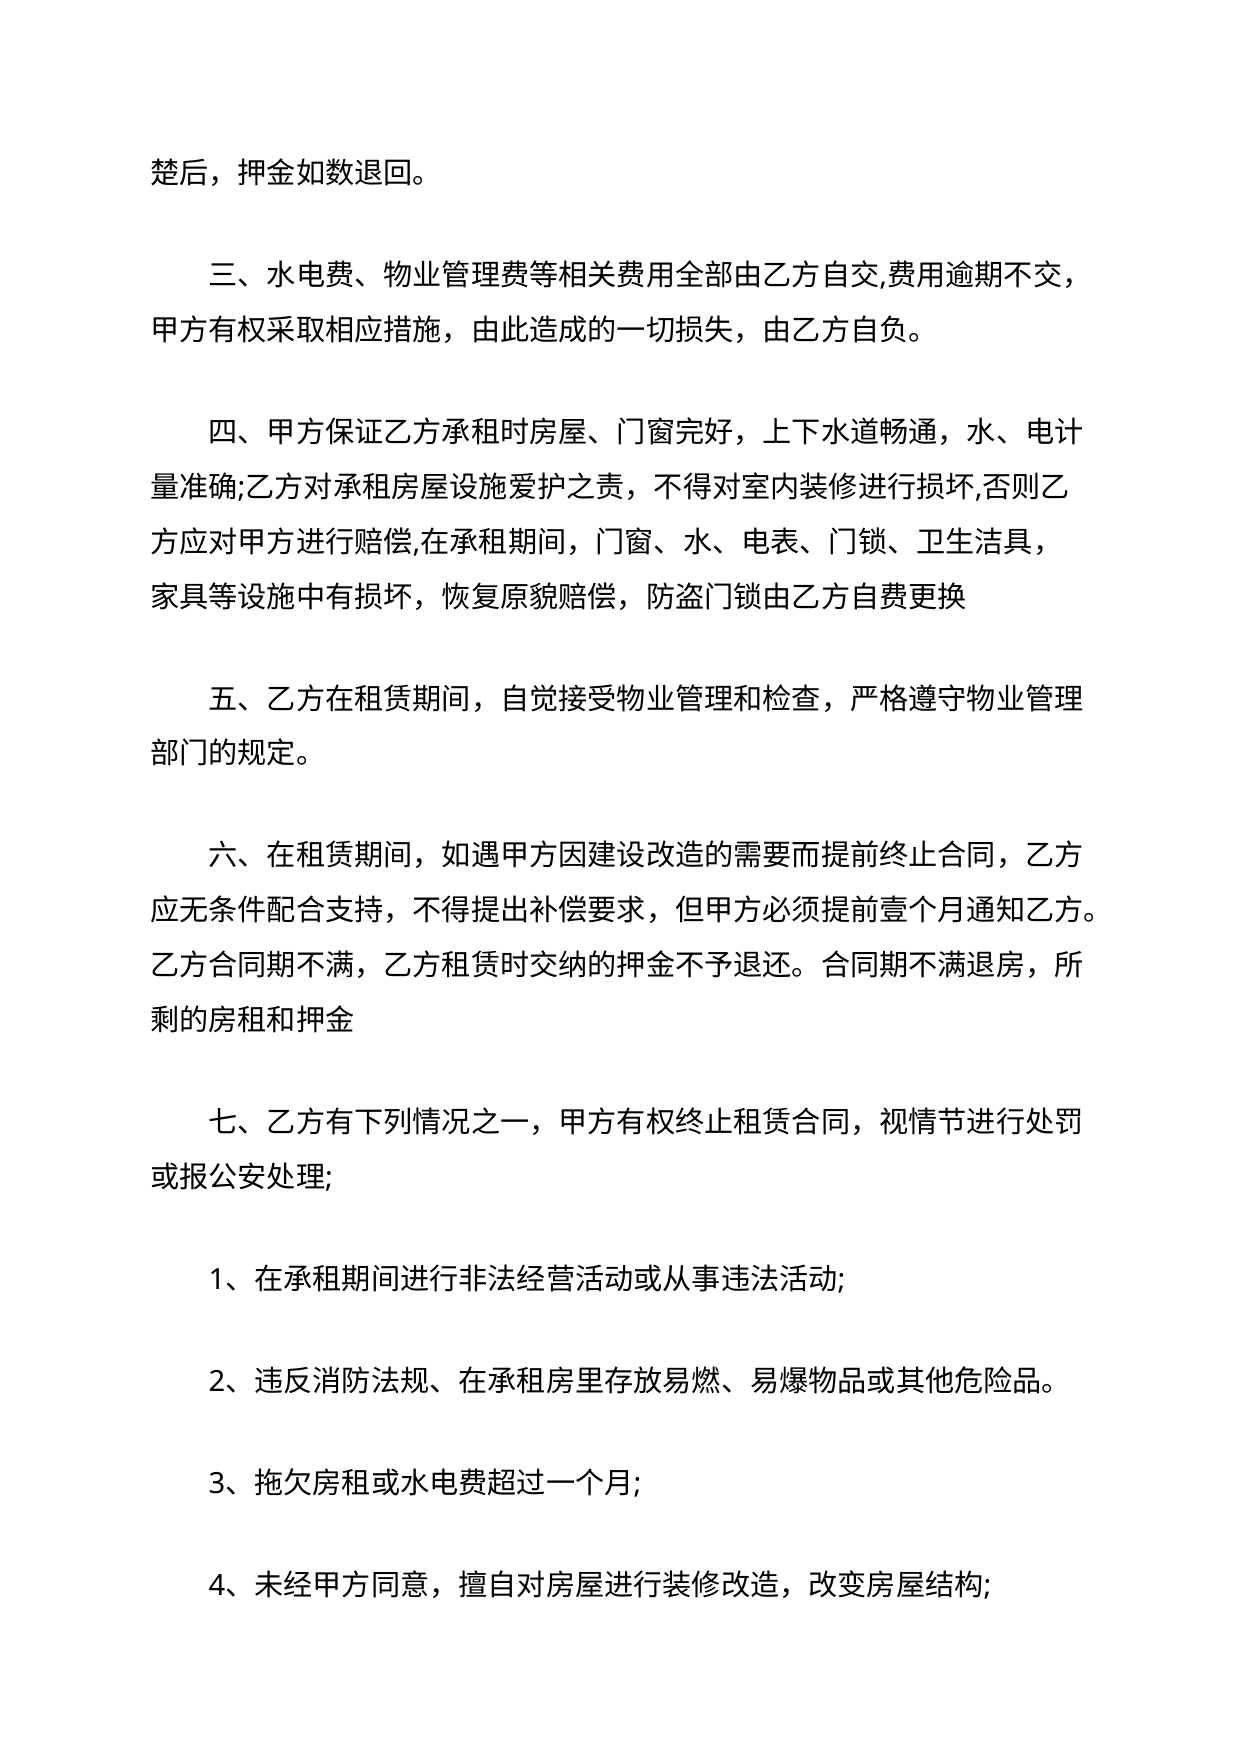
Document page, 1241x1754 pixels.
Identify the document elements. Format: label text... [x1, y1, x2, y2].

text 六、在租赁期间，如遇甲方因建设改造的需要而提前终止合同，乙方应无条件配合支持，不得提出补偿要求，但甲方必须提前壹个月通知乙方。乙方合同期不满，乙方租赁时交纳的押金不予退还。合同期不满退房，所剩的房租和押金 [150, 832, 1090, 1039]
text 七、乙方有下列情况之一，甲方有权终止租赁合同，视情节进行处罚或报公安处理; [150, 1098, 1090, 1196]
text 4、未经甲方同意，擅自对房屋进行装修改造，改变房屋结构; [150, 1561, 1090, 1603]
text 1、在承租期间进行非法经营活动或从事违法活动; [150, 1255, 1090, 1298]
text 3、拖欠房租或水电费超过一个月; [150, 1459, 1090, 1502]
text 2、违反消防法规、在承租房里存放易燃、易爆物品或其他危险品。 [150, 1357, 1090, 1399]
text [150, 150, 1090, 192]
text 三、水电费、物业管理费等相关费用全部由乙方自交,费用逾期不交，甲方有权采取相应措施，由此造成的一切损失，由乙方自负。 [150, 252, 1090, 349]
text 四、甲方保证乙方承租时房屋、门窗完好，上下水道畅通，水、电计量准确;乙方对承租房屋设施爱护之责，不得对室内装修进行损坏,否则乙方应对甲方进行赔偿,在承租期间，门窗、水、电表、门锁、卫生洁具，家具等设施中有损坏，恢复原貌赔偿，防盗门锁由乙方自费更换 [150, 408, 1090, 616]
text 五、乙方在租赁期间，自觉接受物业管理和检查，严格遵守物业管理部门的规定。 [150, 675, 1090, 772]
